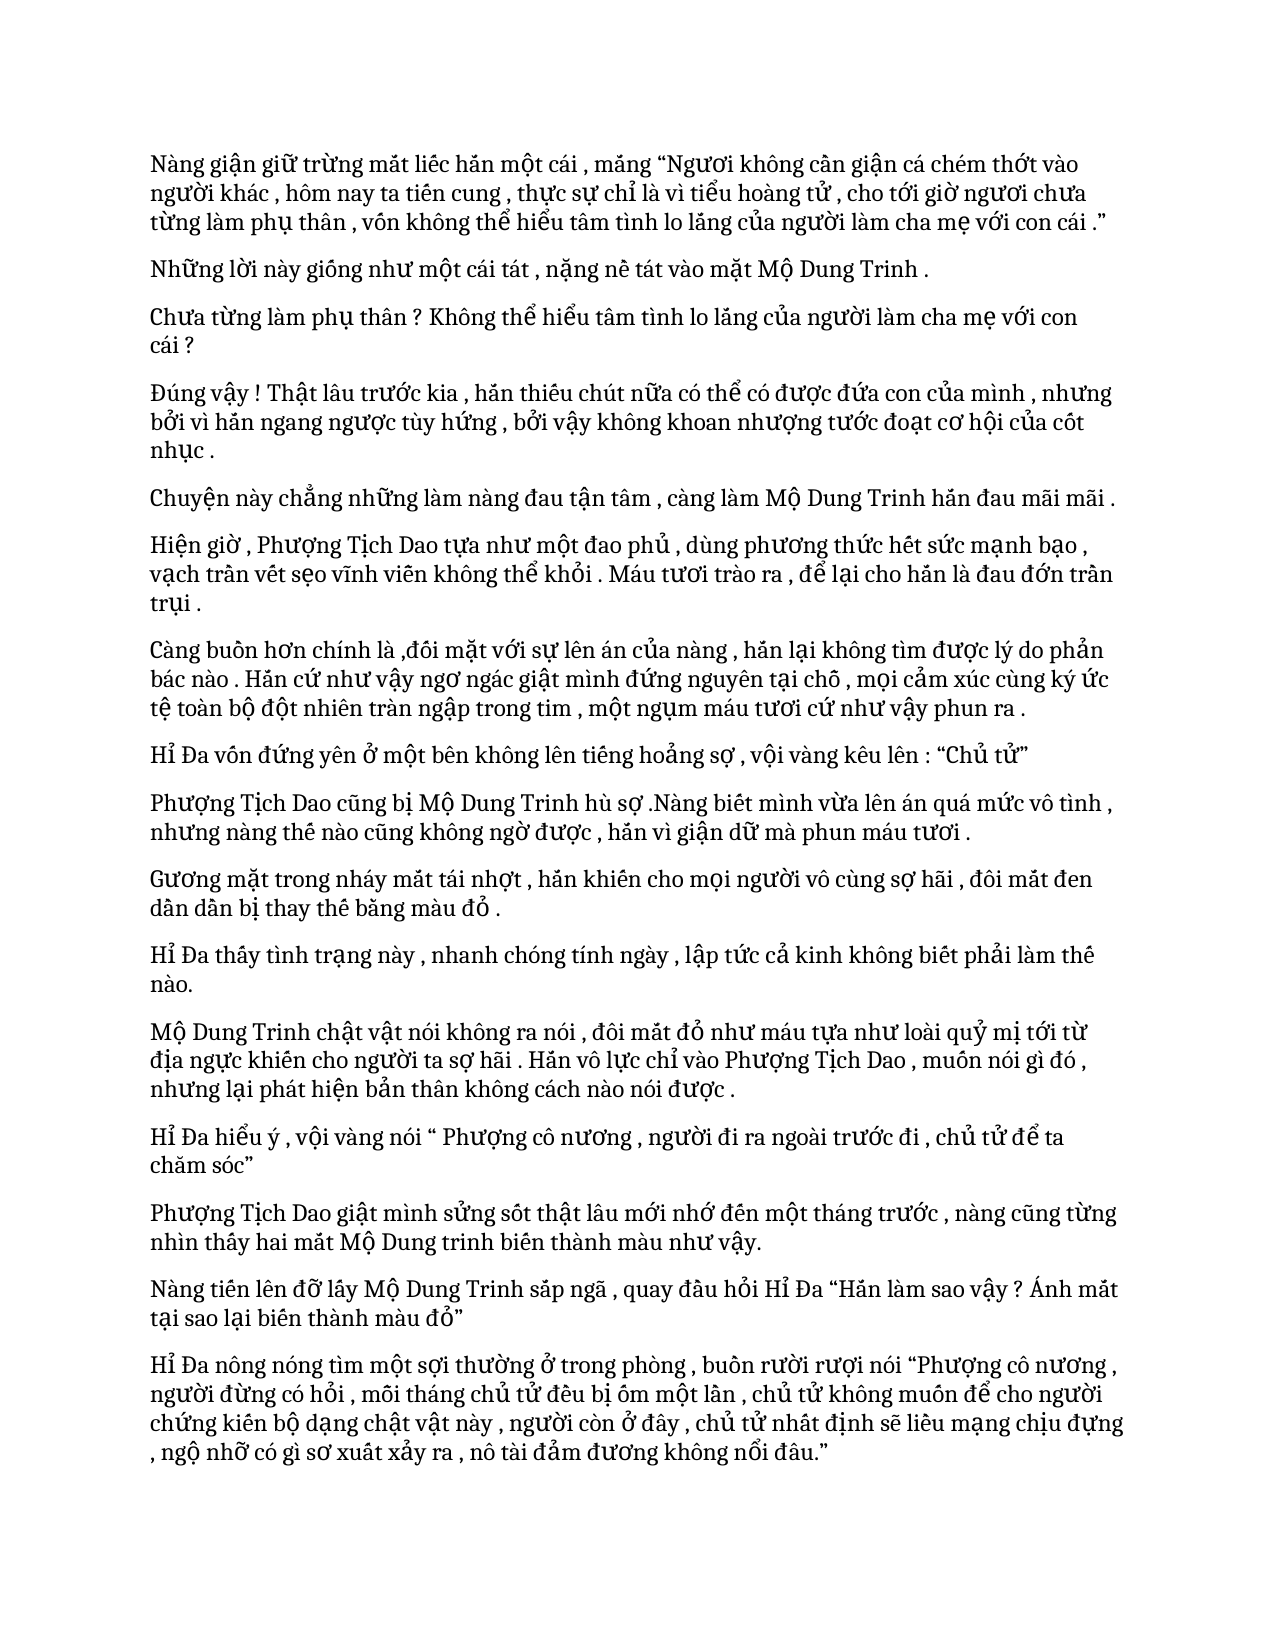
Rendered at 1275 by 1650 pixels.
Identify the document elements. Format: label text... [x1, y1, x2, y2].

text Chuyện này chẳng những làm nàng đau tận tâm , càng làm Mộ Dung Trinh hắn đau mãi mãi . [150, 484, 1125, 512]
text Càng buồn hơn chính là ,đối mặt với sự lên án của nàng , hắn lại không tìm được lý do phản bác nào . Hắn cứ như vậy ngơ ngác giật mình đứng nguyên tại chỗ , mọi cảm xúc cùng ký ức tệ toàn bộ đột nhiên tràn ngập trong tim , một ngụm máu tươi cứ như vậy phun ra . [150, 636, 1125, 722]
text Những lời này giống như một cái tát , nặng nề tát vào mặt Mộ Dung Trinh . [150, 255, 1125, 284]
text Nàng tiến lên đỡ lấy Mộ Dung Trinh sắp ngã , quay đầu hỏi Hỉ Đa “Hắn làm sao vậy ? Ánh mắt tại sao lại biến thành màu đỏ” [150, 1275, 1125, 1332]
text Hỉ Đa vốn đứng yên ở một bên không lên tiếng hoảng sợ , vội vàng kêu lên : “Chủ tử” [150, 741, 1125, 770]
text Đúng vậy ! Thật lâu trước kia , hắn thiếu chút nữa có thể có được đứa con của mình , nhưng bởi vì hắn ngang ngược tùy hứng , bởi vậy không khoan nhượng tước đoạt cơ hội của cốt nhục . [150, 379, 1125, 465]
text Hiện giờ , Phượng Tịch Dao tựa như một đao phủ , dùng phương thức hết sức mạnh bạo , vạch trần vết sẹo vĩnh viễn không thể khỏi . Máu tươi trào ra , để lại cho hắn là đau đớn trần trụi . [150, 531, 1125, 617]
text Hỉ Đa hiểu ý , vội vàng nói “ Phượng cô nương , người đi ra ngoài trước đi , chủ tử để ta chăm sóc” [150, 1122, 1125, 1180]
text Mộ Dung Trinh chật vật nói không ra nói , đôi mắt đỏ như máu tựa như loài quỷ mị tới từ địa ngực khiến cho người ta sợ hãi . Hắn vô lực chỉ vào Phượng Tịch Dao , muốn nói gì đó , nhưng lại phát hiện bản thân không cách nào nói được . [150, 1017, 1125, 1104]
text Chưa từng làm phụ thân ? Không thể hiểu tâm tình lo lắng của người làm cha mẹ với con cái ? [150, 302, 1125, 360]
text Nàng giận giữ trừng mắt liếc hắn một cái , mắng “Ngươi không cần giận cá chém thớt vào người khác , hôm nay ta tiến cung , thực sự chỉ là vì tiểu hoàng tử , cho tới giờ ngươi chưa từng làm phụ thân , vốn không thể hiểu tâm tình lo lắng của người làm cha mẹ với con cái .” [150, 150, 1125, 236]
text Hỉ Đa thấy tình trạng này , nhanh chóng tính ngày , lập tức cả kinh không biết phải làm thế nào. [150, 941, 1125, 999]
text Phượng Tịch Dao cũng bị Mộ Dung Trinh hù sợ .Nàng biết mình vừa lên án quá mức vô tình , nhưng nàng thế nào cũng không ngờ được , hắn vì giận dữ mà phun máu tươi . [150, 789, 1125, 846]
text Hỉ Đa nông nóng tìm một sợi thường ở trong phòng , buồn rười rượi nói “Phượng cô nương , người đừng có hỏi , mỗi tháng chủ tử đều bị ốm một lần , chủ tử không muốn để cho người chứng kiến bộ dạng chật vật này , người còn ở đây , chủ tử nhất định sẽ liều mạng chịu đựng , ngộ nhỡ có gì sơ xuất xảy ra , nô tài đảm đương không nổi đâu.” [150, 1351, 1125, 1466]
text Phượng Tịch Dao giật mình sửng sốt thật lâu mới nhớ đến một tháng trước , nàng cũng từng nhìn thấy hai mắt Mộ Dung trinh biến thành màu như vậy. [150, 1199, 1125, 1256]
text Gương mặt trong nháy mắt tái nhợt , hắn khiến cho mọi người vô cùng sợ hãi , đôi mắt đen dần dần bị thay thế bằng màu đỏ . [150, 865, 1125, 922]
